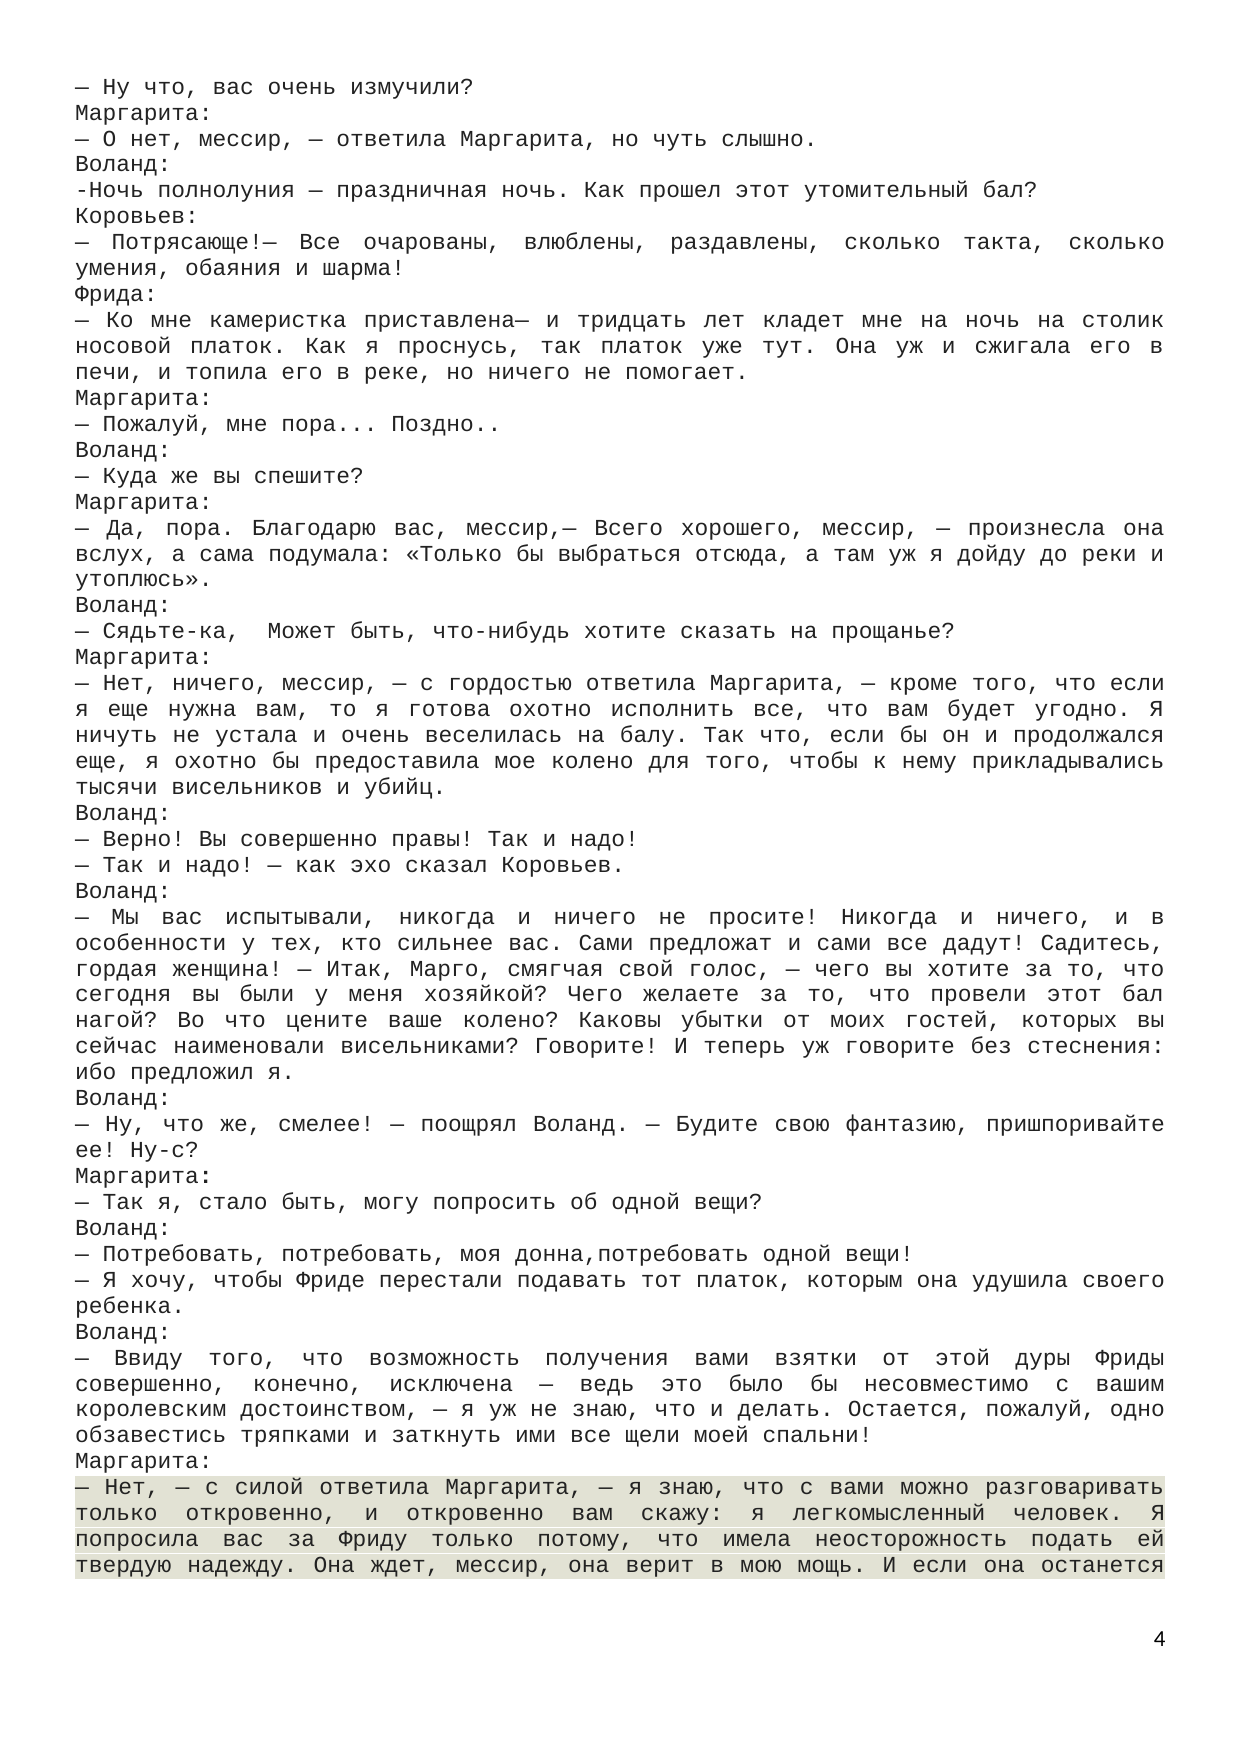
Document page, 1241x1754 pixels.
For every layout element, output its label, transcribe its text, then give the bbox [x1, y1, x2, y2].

text — Да, пора. Благодарю вас, мессир,— Всего хорошего, мессир, — произнесла она вслух, а сама подумала: «Только бы выбраться отсюда, а там уж я дойду до реки и утоплюсь». [75, 516, 1165, 594]
text Воланд: [75, 1087, 1165, 1112]
text Маргарита: [75, 646, 1165, 672]
text -Ночь полнолуния — праздничная ночь. Как прошел этот утомительный бал? [75, 179, 1165, 205]
text Маргарита: [75, 1450, 1165, 1476]
text — О нет, мессир, — ответила Маргарита, но чуть слышно. [75, 127, 1165, 153]
text — Потребовать, потребовать, моя донна,потребовать одной вещи! [75, 1242, 1165, 1268]
text Маргарита: [75, 101, 1165, 127]
text Маргарита: [75, 1164, 1165, 1190]
text — Куда же вы спешите? [75, 464, 1165, 490]
text Воланд: [75, 1320, 1165, 1346]
text Коровьев: [75, 205, 1165, 231]
text — Потрясающе!— Все очарованы, влюблены, раздавлены, сколько такта, сколько умения, обаяния и шарма! [75, 231, 1165, 282]
text — Ну что, вас очень измучили? [75, 75, 1165, 101]
text Маргарита: [75, 490, 1165, 516]
text Воланд: [75, 879, 1165, 905]
text — Нет, ничего, мессир, — с гордостью ответила Маргарита, — кроме того, что если я еще нужна вам, то я готова охотно исполнить все, что вам будет угодно. Я ничуть не устала и очень веселилась на балу. Так что, если бы он и продолжался еще, я охотно бы предоставила мое колено для того, чтобы к нему прикладывались тысячи висельников и убийц. [75, 672, 1165, 801]
text — Ко мне камеристка приставлена— и тридцать лет кладет мне на ночь на столик носовой платок. Как я проснусь, так платок уже тут. Она уж и сжигала его в печи, и топила его в реке, но ничего не помогает. [75, 308, 1165, 386]
text Маргарита: [75, 386, 1165, 412]
text Воланд: [75, 1216, 1165, 1242]
text — Сядьте-ка, Может быть, что-нибудь хотите сказать на прощанье? [75, 620, 1165, 646]
text Воланд: [75, 153, 1165, 179]
text — Ввиду того, что возможность получения вами взятки от этой дуры Фриды совершенно, конечно, исключена — ведь это было бы несовместимо с вашим королевским достоинством, — я уж не знаю, что и делать. Остается, пожалуй, одно обзавестись тряпками и заткнуть ими все щели моей спальни! [75, 1346, 1165, 1450]
text Воланд: [75, 594, 1165, 620]
text — Пожалуй, мне пора... Поздно.. [75, 412, 1165, 438]
text — Так я, стало быть, могу попросить об одной вещи? [75, 1190, 1165, 1216]
text — Мы вас испытывали, никогда и ничего не просите! Никогда и ничего, и в особенности у тех, кто сильнее вас. Сами предложат и сами все дадут! Садитесь, гордая женщина! — Итак, Марго, смягчая свой голос, — чего вы хотите за то, что сегодня вы были у меня хозяйкой? Чего желаете за то, что провели этот бал нагой? Во что цените ваше колено? Каковы убытки от моих гостей, которых вы сейчас наименовали висельниками? Говорите! И теперь уж говорите без стеснения: ибо предложил я. [75, 905, 1165, 1087]
text — Так и надо! — как эхо сказал Коровьев. [75, 853, 1165, 879]
text — Ну, что же, смелее! — поощрял Воланд. — Будите свою фантазию, пришпоривайте ее! Ну-с? [75, 1112, 1165, 1164]
text Воланд: [75, 438, 1165, 464]
text — Верно! Вы совершенно правы! Так и надо! [75, 827, 1165, 853]
text — Я хочу, чтобы Фриде перестали подавать тот платок, которым она удушила своего ребенка. [75, 1268, 1165, 1320]
text Фрида: [75, 282, 1165, 308]
text Воланд: [75, 801, 1165, 827]
